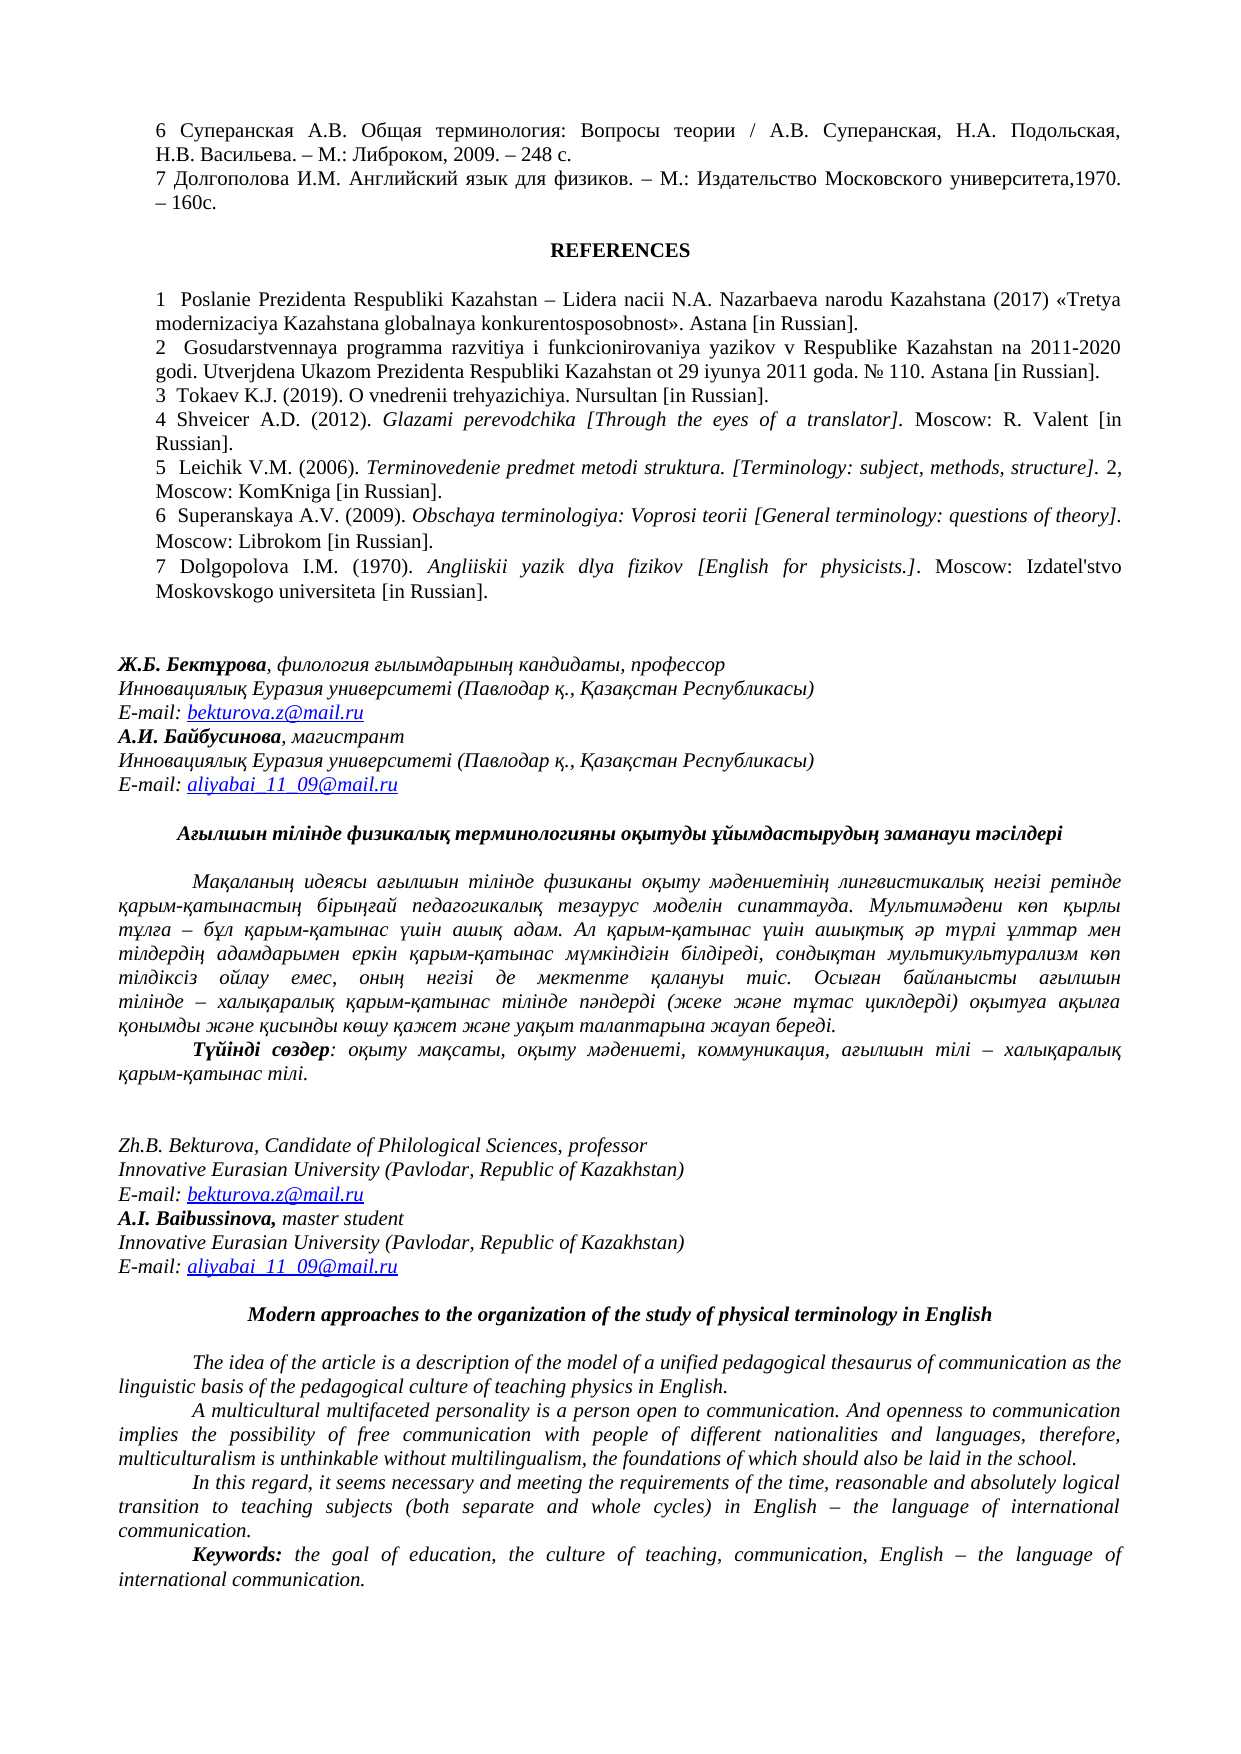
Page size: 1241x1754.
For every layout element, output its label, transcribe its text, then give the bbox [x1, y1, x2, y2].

text 3 Tokaev K.J. (2019). O vnedrenii trehyazichiya. Nursultan [in Russian]. [155, 383, 1122, 407]
text 7 Долгополова И.М. Английский язык для физиков. – М.: Издательство Московского университета,1970. – 160с. [155, 166, 1122, 214]
text 2 Gosudarstvennaya programma razvitiya i funkcionirovaniya yazikov v Respublike Kazahstan na 2011-2020 godi. Utverjdena Ukazom Prezidenta Respubliki Kazahstan ot 29 iyunya 2011 goda. № 110. Astana [in Russian]. [155, 335, 1122, 383]
text Е-mail: aliyabai_11_09@mail.ru [118, 772, 1122, 796]
text Инновациялық Еуразия университеті (Павлодар қ., Қазақстан Республикасы) [118, 748, 1122, 772]
text Ж.Б. Бектұрова, филология ғылымдарының кандидаты, профессор [118, 652, 1122, 676]
text Е-mail: bekturova.z@mail.ru [118, 1181, 1122, 1206]
text A multicultural multifaceted personality is a person open to communication. And openness to communication implies the possibility of free communication with people of different nationalities and languages, therefore, multiculturalism is unthinkable without multilingualism, the foundations of which should also be laid in the school. [118, 1398, 1122, 1470]
text Keywords: the goal of education, the culture of teaching, communication, English – the language of international communication. [118, 1542, 1122, 1591]
text The idea of the article is a description of the model of a unified pedagogical thesaurus of communication as the linguistic basis of the pedagogical culture of teaching physics in English. [118, 1350, 1122, 1398]
text А.И. Байбусинова, магистрант [118, 724, 1122, 748]
text 6 Superanskaya A.V. (2009). Obschaya terminologiya: Voprosi teorii [General terminology: questions of theory]. Moscow: Librokom [in Russian]. [155, 503, 1122, 553]
text Ағылшын тілінде физикалық терминологияны оқытуды ұйымдастырудың заманауи тәсілдері [118, 821, 1122, 844]
text Е-mail: bekturova.z@mail.ru [118, 700, 1122, 724]
text Zh.B. Bekturova, Candidate of Philological Sciences, рrofessor Innovative Eurasian University (Pavlodar, Republic of Kazakhstan) [118, 1133, 1122, 1181]
text Мақаланың идеясы ағылшын тілінде физиканы оқыту мәдениетінің лингвистикалық негізі ретінде қарым-қатынастың бірыңғай педагогикалық тезаурус моделін сипаттауда. Мультимәдени көп қырлы тұлға – бұл қарым-қатынас үшін ашық адам. Ал қарым-қатынас үшін ашықтық әр түрлі ұлттар мен тілдердің адамдарымен еркін қарым-қатынас мүмкіндігін білдіреді, сондықтан мультикультурализм көп тілдіксіз ойлау емес, оның негізі де мектепте қалануы тиіс. Осыған байланысты ағылшын тілінде – халықаралық қарым-қатынас тілінде пәндерді (жеке және тұтас циклдерді) оқытуға ақылға қонымды және қисынды көшу қажет және уақыт талаптарына жауап береді. [118, 869, 1122, 1037]
text Modern approaches to the organization of the study of physical terminology in English [118, 1302, 1122, 1326]
text 6 Суперанская А.В. Общая терминология: Вопросы теории / А.В. Суперанская, Н.А. Подольская, Н.В. Васильева. – М.: Либроком, 2009. – 248 с. [155, 118, 1122, 166]
text 7 Dolgopolova I.M. (1970). Angliiskii yazik dlya fizikov [English for physicists.]. Moscow: Izdatel'stvo Moskovskogo universiteta [in Russian]. [155, 553, 1122, 604]
text Түйінді сөздер: оқыту мақсаты, оқыту мәдениеті, коммуникация, ағылшын тілі – халықаралық қарым-қатынас тілі. [118, 1037, 1122, 1085]
text Е-mail: aliyabai_11_09@mail.ru [118, 1254, 1122, 1278]
text Innovative Eurasian University (Pavlodar, Republic of Kazakhstan) [118, 1229, 1122, 1254]
text REFERENCES [118, 238, 1122, 262]
text 1 Poslanie Prezidenta Respubliki Kazahstan – Lidera nacii N.A. Nazarbaeva narodu Kazahstana (2017) «Tretya modernizaciya Kazahstana globalnaya konkurentosposobnost». Astana [in Russian]. [155, 287, 1122, 335]
text A.I. Baibussinova, master student [118, 1206, 1122, 1229]
text 5 Leichik V.M. (2006). Terminovedenie predmet metodi struktura. [Terminology: subject, methods, structure]. 2, Moscow: KomKniga [in Russian]. [155, 455, 1122, 503]
text Инновациялық Еуразия университеті (Павлодар қ., Қазақстан Республикасы) [118, 676, 1122, 700]
text In this regard, it seems necessary and meeting the requirements of the time, reasonable and absolutely logical transition to teaching subjects (both separate and whole cycles) in English – the language of international communication. [118, 1470, 1122, 1542]
text 4 Shveicer A.D. (2012). Glazami perevodchika [Through the eyes of a translator]. Moscow: R. Valent [in Russian]. [155, 407, 1122, 455]
